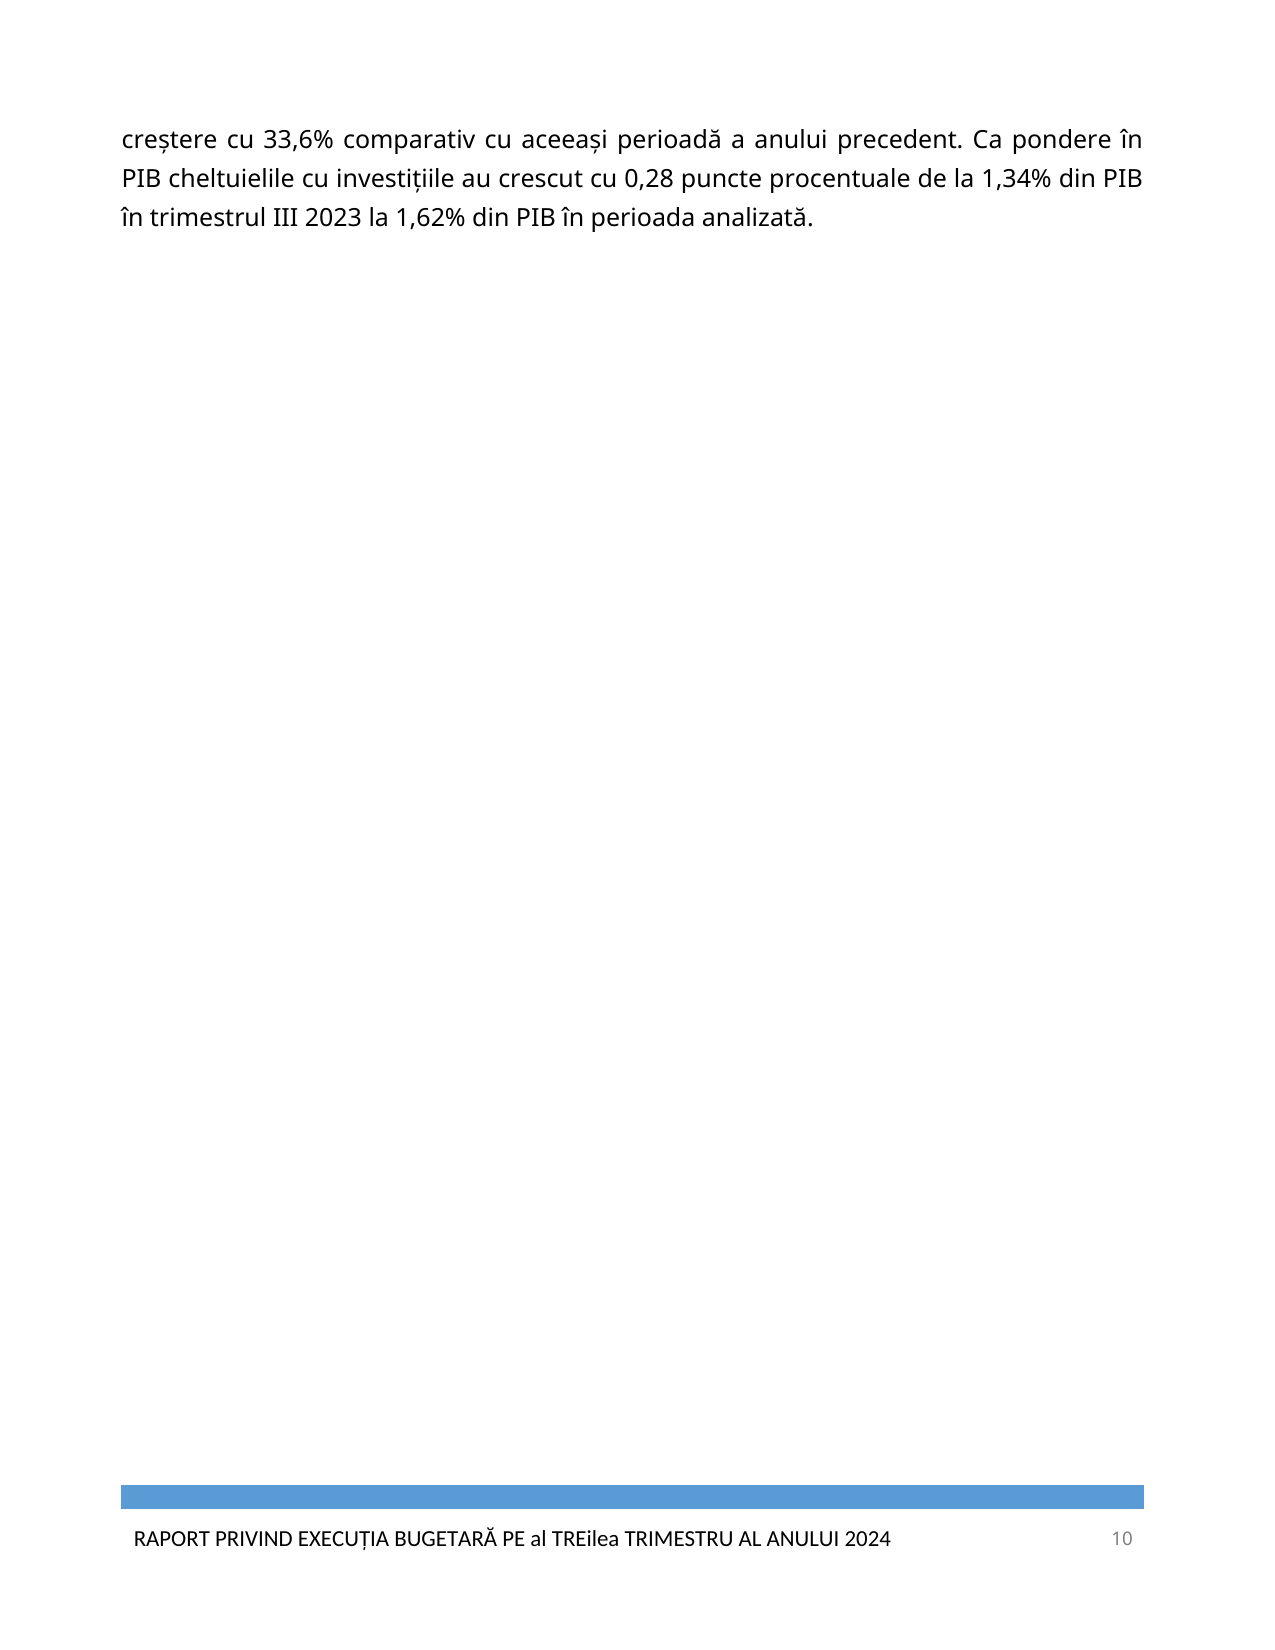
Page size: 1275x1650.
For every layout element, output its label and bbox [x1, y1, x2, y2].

text [121, 121, 1144, 234]
